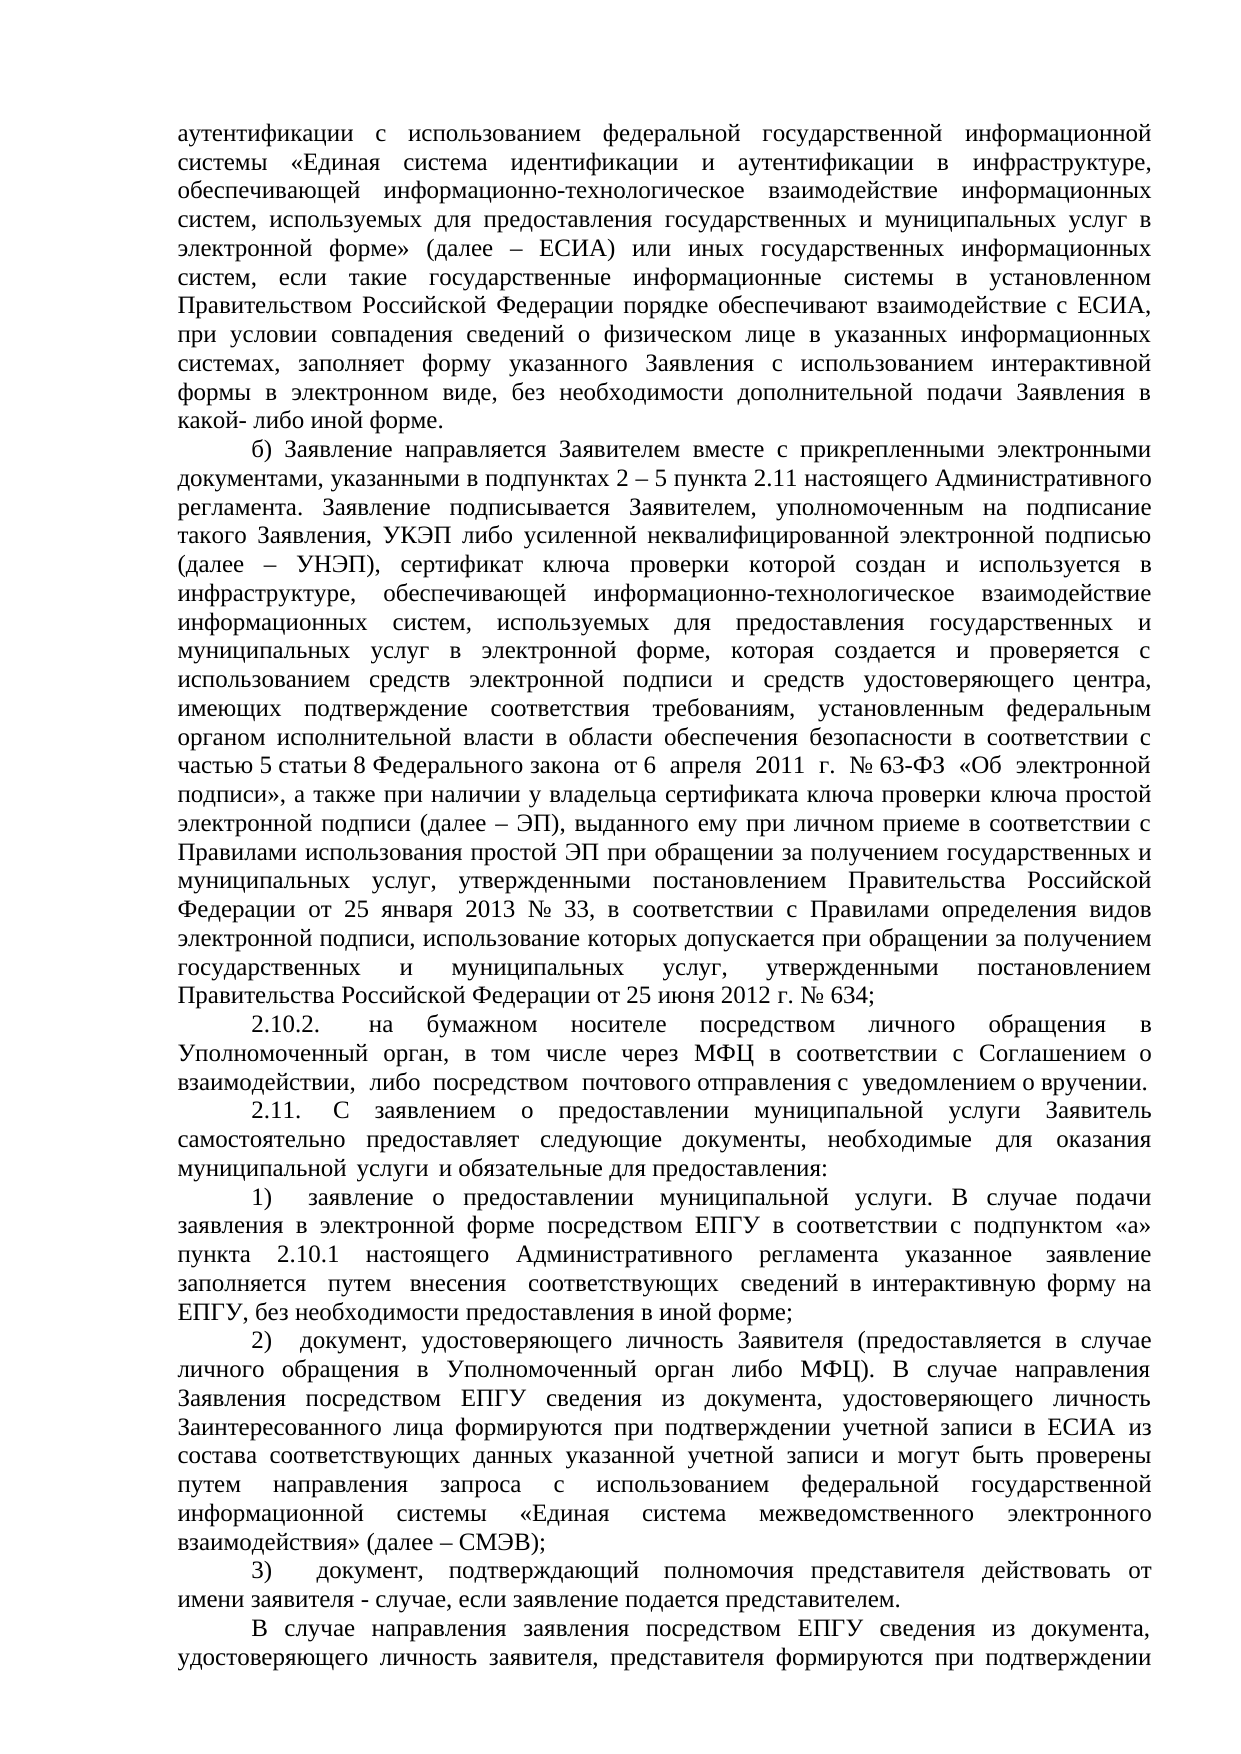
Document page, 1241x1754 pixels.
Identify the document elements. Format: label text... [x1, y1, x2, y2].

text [177, 1613, 1152, 1671]
list документ, удостоверяющего личность Заявителя (предоставляется в случае личного обращения в Уполномоченный орган либо МФЦ). В случае направления Заявления посредством ЕПГУ сведения из документа, удостоверяющего личность Заинтересованного лица формируются при подтверждении учетной записи в ЕСИА из состава соответствующих данных указанной учетной записи и могут быть проверены путем направления запроса с использованием федеральной государственной информационной системы «Единая система межведомственного электронного взаимодействия» (далее – СМЭВ); [177, 1326, 1152, 1556]
list на бумажном носителе посредством личного обращения в Уполномоченный орган, в том числе через МФЦ в соответствии с Соглашением о взаимодействии, либо посредством почтового отправления с уведомлением о вручении. [177, 1009, 1152, 1096]
list документ, подтверждающий полномочия представителя действовать от имени заявителя - случае, если заявление подается представителем. [177, 1556, 1152, 1613]
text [177, 118, 1152, 434]
list С заявлением о предоставлении муниципальной услуги Заявитель самостоятельно предоставляет следующие документы, необходимые для оказания муниципальной услуги и обязательные для предоставления: [177, 1096, 1152, 1182]
list заявление о предоставлении муниципальной услуги. В случае подачи заявления в электронной форме посредством ЕПГУ в соответствии с подпунктом «а» пункта 2.10.1 настоящего Административного регламента указанное заявление заполняется путем внесения соответствующих сведений в интерактивную форму на ЕПГУ, без необходимости предоставления в иной форме; [177, 1182, 1152, 1326]
text б) Заявление направляется Заявителем вместе с прикрепленными электронными документами, указанными в подпунктах 2 – 5 пункта 2.11 настоящего Административного регламента. Заявление подписывается Заявителем, уполномоченным на подписание такого Заявления, УКЭП либо усиленной неквалифицированной электронной подписью (далее – УНЭП), сертификат ключа проверки которой создан и используется в инфраструктуре, обеспечивающей информационно-технологическое взаимодействие информационных систем, используемых для предоставления государственных и муниципальных услуг в электронной форме, которая создается и проверяется с использованием средств электронной подписи и средств удостоверяющего центра, имеющих подтверждение соответствия требованиям, установленным федеральным органом исполнительной власти в области обеспечения безопасности в соответствии с частью 5 статьи 8 Федерального закона от 6 апреля 2011 г. № 63-ФЗ «Об электронной подписи», а также при наличии у владельца сертификата ключа проверки ключа простой электронной подписи (далее – ЭП), выданного ему при личном приеме в соответствии с Правилами использования простой ЭП при обращении за получением государственных и муниципальных услуг, утвержденными постановлением Правительства Российской Федерации от 25 января 2013 № 33, в соответствии с Правилами определения видов электронной подписи, использование которых допускается при обращении за получением государственных и муниципальных услуг, утвержденными постановлением Правительства Российской Федерации от 25 июня 2012 г. № 634; [177, 434, 1152, 1009]
